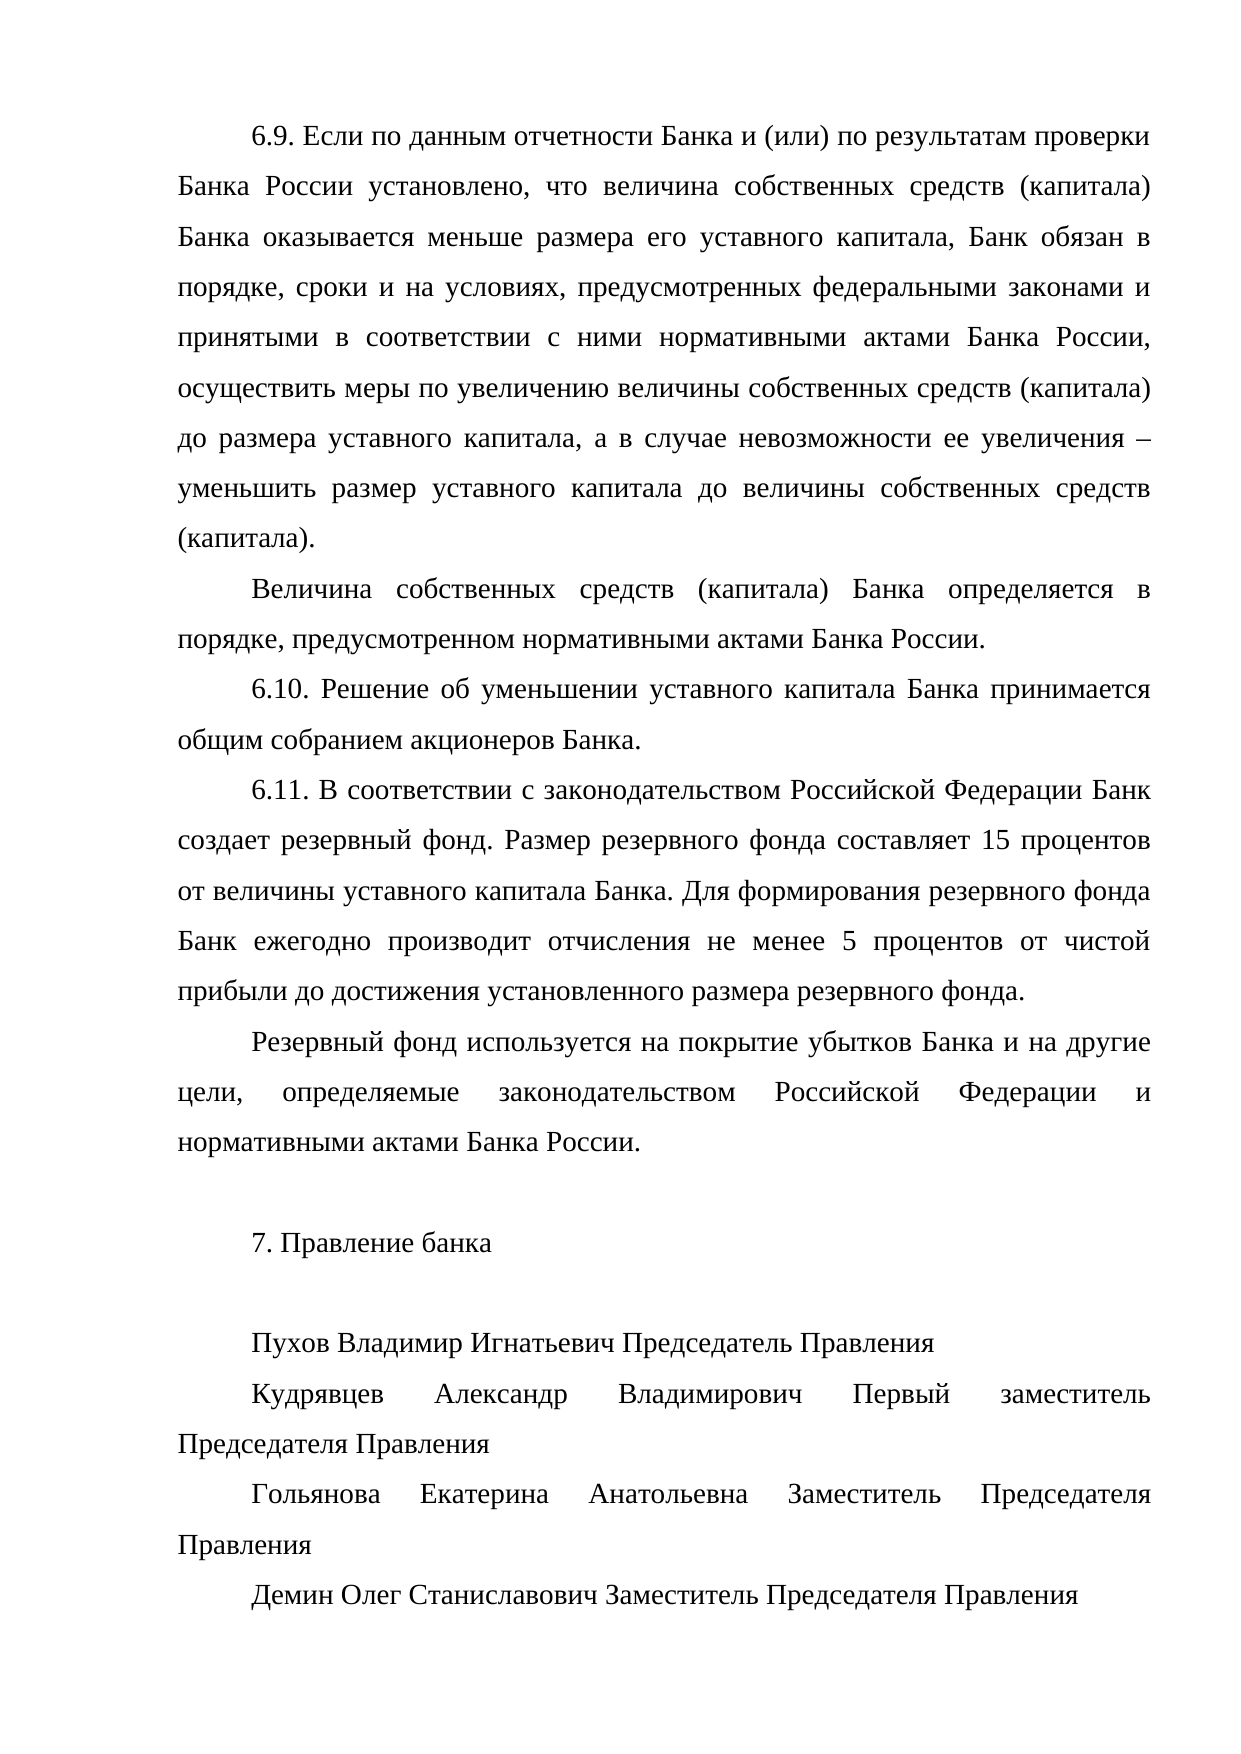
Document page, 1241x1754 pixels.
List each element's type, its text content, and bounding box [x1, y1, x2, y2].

text Гольянова Екатерина Анатольевна Заместитель Председателя Правления [177, 1477, 1152, 1560]
text Демин Олег Станиславович Заместитель Председателя Правления [177, 1577, 1152, 1611]
text 6.11. В соответствии с законодательством Российской Федерации Банк создает резервный фонд. Размер резервного фонда составляет 15 процентов от величины уставного капитала Банка. Для формирования резервного фонда Банк ежегодно производит отчисления не менее 5 процентов от чистой прибыли до достижения установленного размера резервного фонда. [177, 772, 1152, 1007]
text 6.9. Если по данным отчетности Банка и (или) по результатам проверки Банка России установлено, что величина собственных средств (капитала) Банка оказывается меньше размера его уставного капитала, Банк обязан в порядке, сроки и на условиях, предусмотренных федеральными законами и принятыми в соответствии с ними нормативными актами Банка России, осуществить меры по увеличению величины собственных средств (капитала) до размера уставного капитала, а в случае невозможности ее увеличения – уменьшить размер уставного капитала до величины собственных средств (капитала). [177, 118, 1152, 554]
text Пухов Владимир Игнатьевич Председатель Правления [177, 1326, 1152, 1359]
text 6.10. Решение об уменьшении уставного капитала Банка принимается общим собранием акционеров Банка. [177, 672, 1152, 755]
text Резервный фонд используется на покрытие убытков Банка и на другие цели, определяемые законодательством Российской Федерации и нормативными актами Банка России. [177, 1024, 1152, 1158]
text Кудрявцев Александр Владимирович Первый заместитель Председателя Правления [177, 1376, 1152, 1460]
text Величина собственных средств (капитала) Банка определяется в порядке, предусмотренном нормативными актами Банка России. [177, 571, 1152, 655]
text 7. Правление банка [177, 1225, 1152, 1258]
